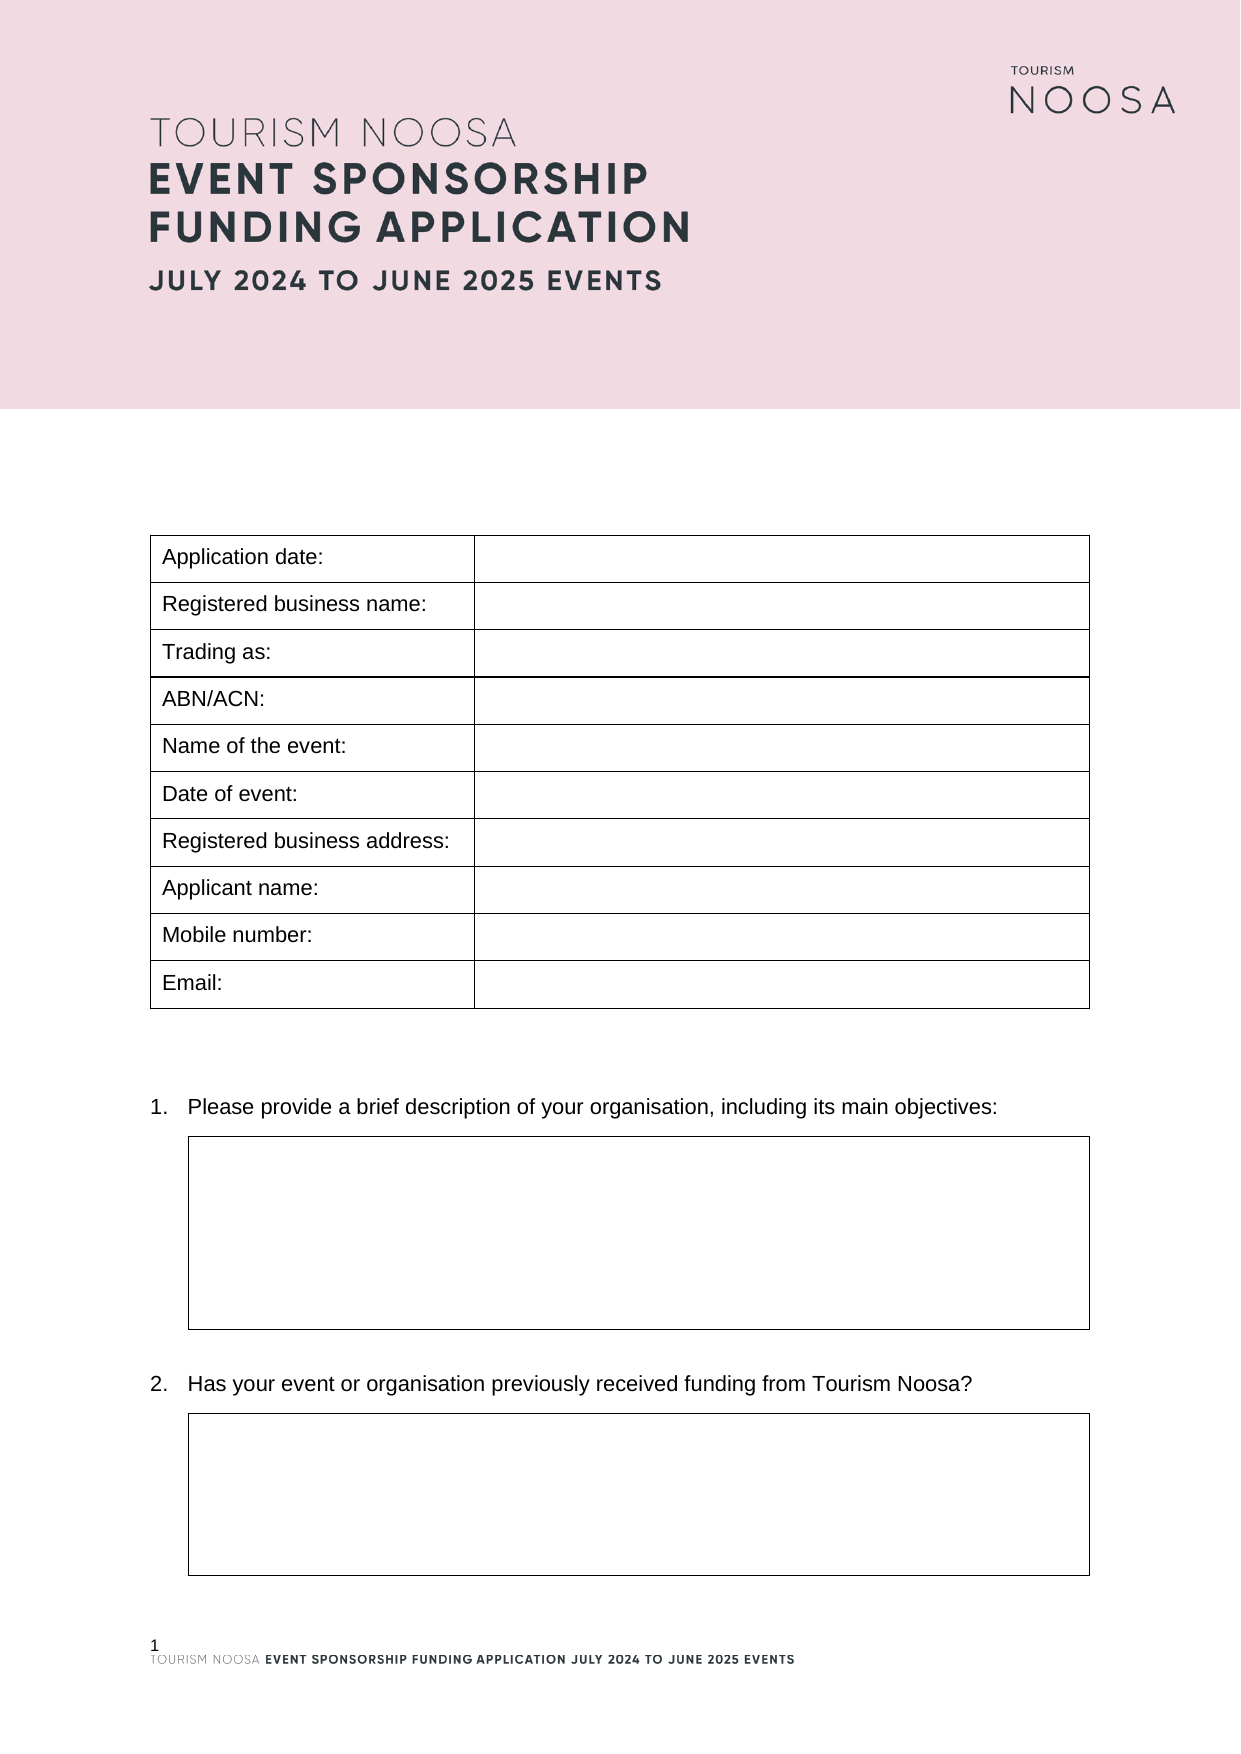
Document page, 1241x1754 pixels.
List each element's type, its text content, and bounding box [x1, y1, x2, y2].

table_cell Name of the event: [151, 725, 474, 771]
table_cell Mobile number: [151, 914, 474, 960]
picture [150, 1655, 795, 1664]
table_cell [475, 819, 1089, 866]
table_cell Registered business name: [151, 583, 474, 629]
table_cell [475, 961, 1089, 1007]
table_cell [475, 914, 1089, 960]
table_cell Registered business address: [151, 819, 474, 866]
table_header [189, 1414, 1089, 1575]
list Has your event or organisation previously received funding from Tourism Noosa? [150, 1368, 1090, 1398]
table_cell Applicant name: [151, 867, 474, 913]
table_cell [475, 725, 1089, 771]
table_cell [475, 772, 1089, 818]
table_cell [475, 678, 1089, 724]
picture [0, 0, 1241, 409]
table_header [189, 1137, 1089, 1329]
table_header Application date: [151, 536, 474, 582]
table_header [475, 536, 1089, 582]
table_cell ABN/ACN: [151, 678, 474, 724]
table_cell Trading as: [151, 630, 474, 676]
table_cell Email: [151, 961, 474, 1007]
table_cell [475, 583, 1089, 629]
table_cell [475, 630, 1089, 676]
table_cell Date of event: [151, 772, 474, 818]
list Please provide a brief description of your organisation, including its main objectives: [150, 1091, 1090, 1121]
table_cell [475, 867, 1089, 913]
